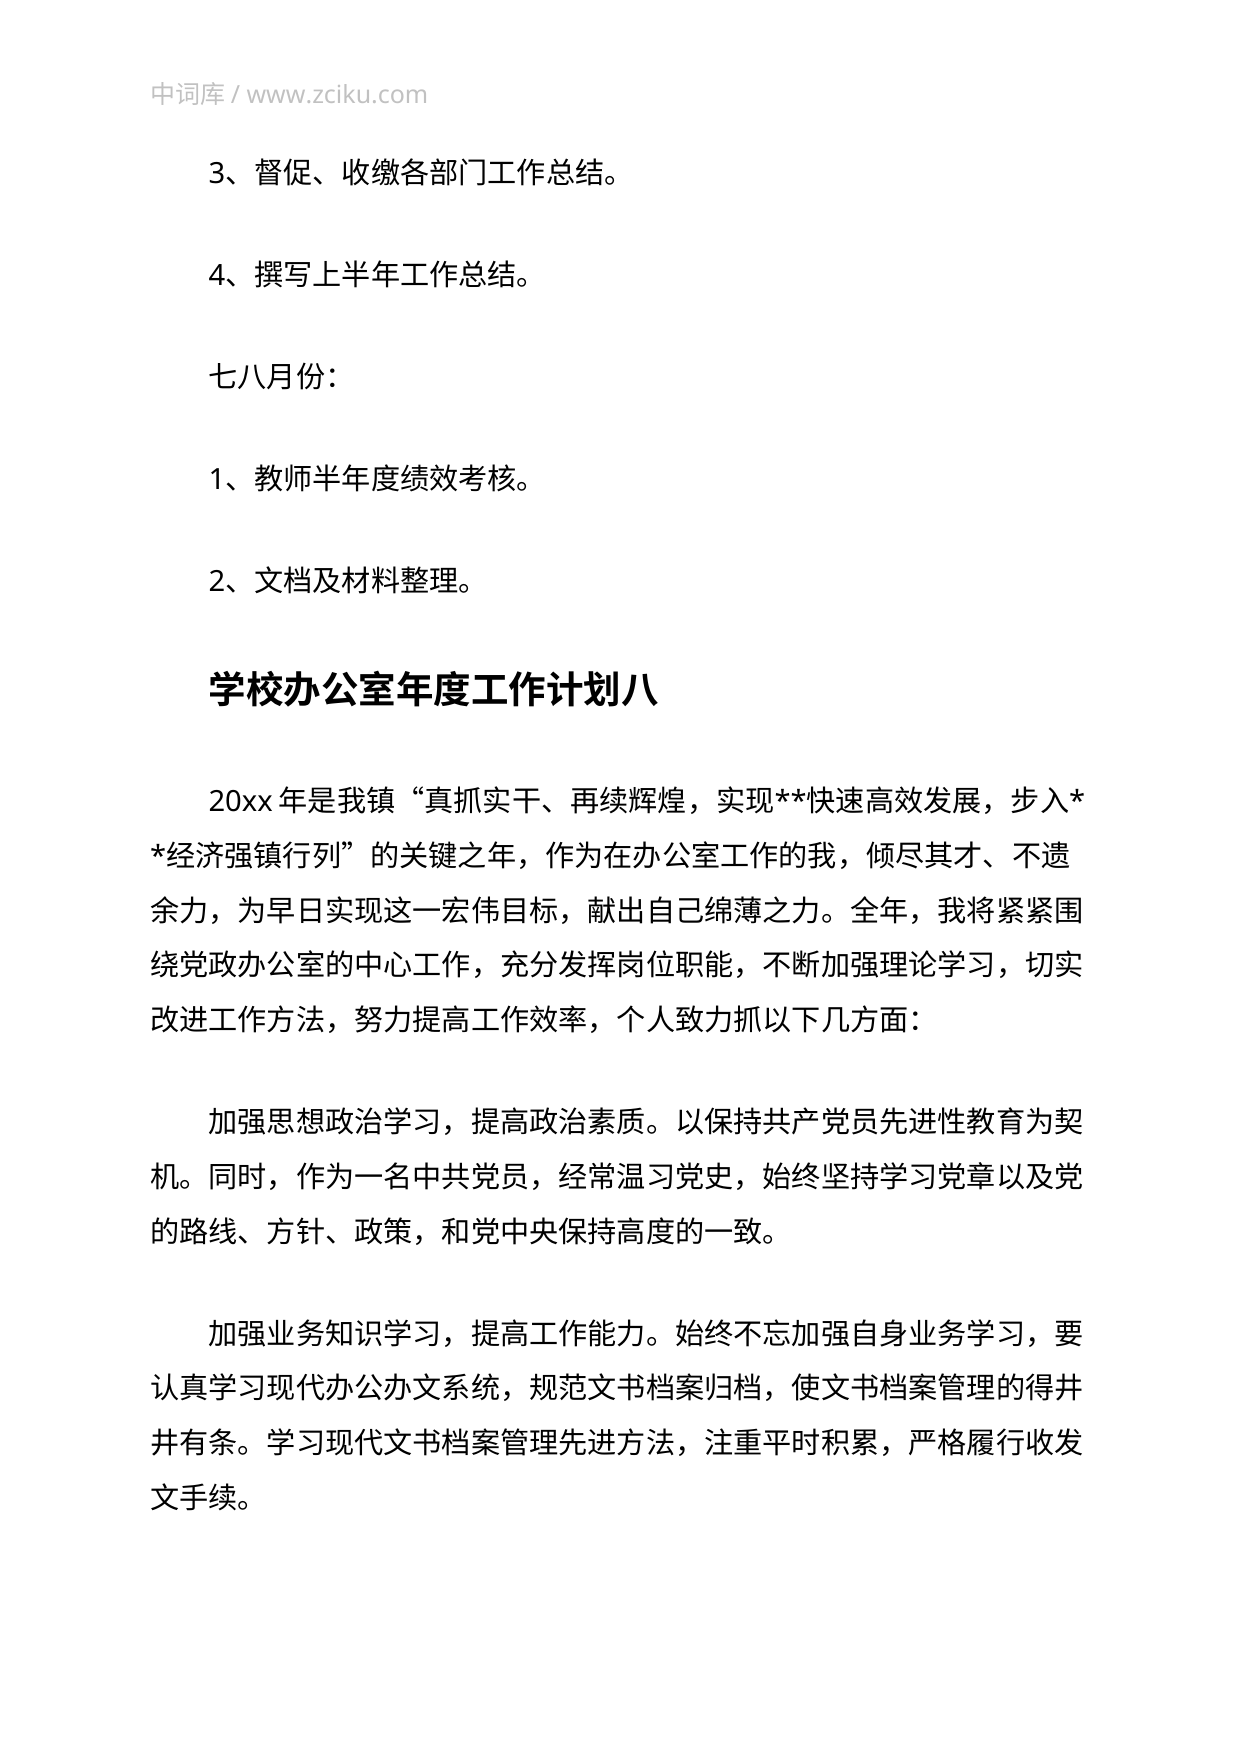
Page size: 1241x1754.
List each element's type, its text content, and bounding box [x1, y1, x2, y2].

text 4、撰写上半年工作总结。 [150, 252, 1090, 294]
text 学校办公室年度工作计划八 [150, 660, 1090, 714]
text 1、教师半年度绩效考核。 [150, 456, 1090, 498]
text 加强思想政治学习，提高政治素质。以保持共产党员先进性教育为契机。同时，作为一名中共党员，经常温习党史，始终坚持学习党章以及党的路线、方针、政策，和党中央保持高度的一致。 [150, 1099, 1090, 1251]
text 20xx年是我镇“真抓实干、再续辉煌，实现**快速高效发展，步入**经济强镇行列”的关键之年，作为在办公室工作的我，倾尽其才、不遗余力，为早日实现这一宏伟目标，献出自己绵薄之力。全年，我将紧紧围绕党政办公室的中心工作，充分发挥岗位职能，不断加强理论学习，切实改进工作方法，努力提高工作效率，个人致力抓以下几方面： [150, 777, 1090, 1039]
text 2、文档及材料整理。 [150, 558, 1090, 600]
text 七八月份： [150, 354, 1090, 396]
text 3、督促、收缴各部门工作总结。 [150, 150, 1090, 192]
text 加强业务知识学习，提高工作能力。始终不忘加强自身业务学习，要认真学习现代办公办文系统，规范文书档案归档，使文书档案管理的得井井有条。学习现代文书档案管理先进方法，注重平时积累，严格履行收发文手续。 [150, 1310, 1090, 1517]
